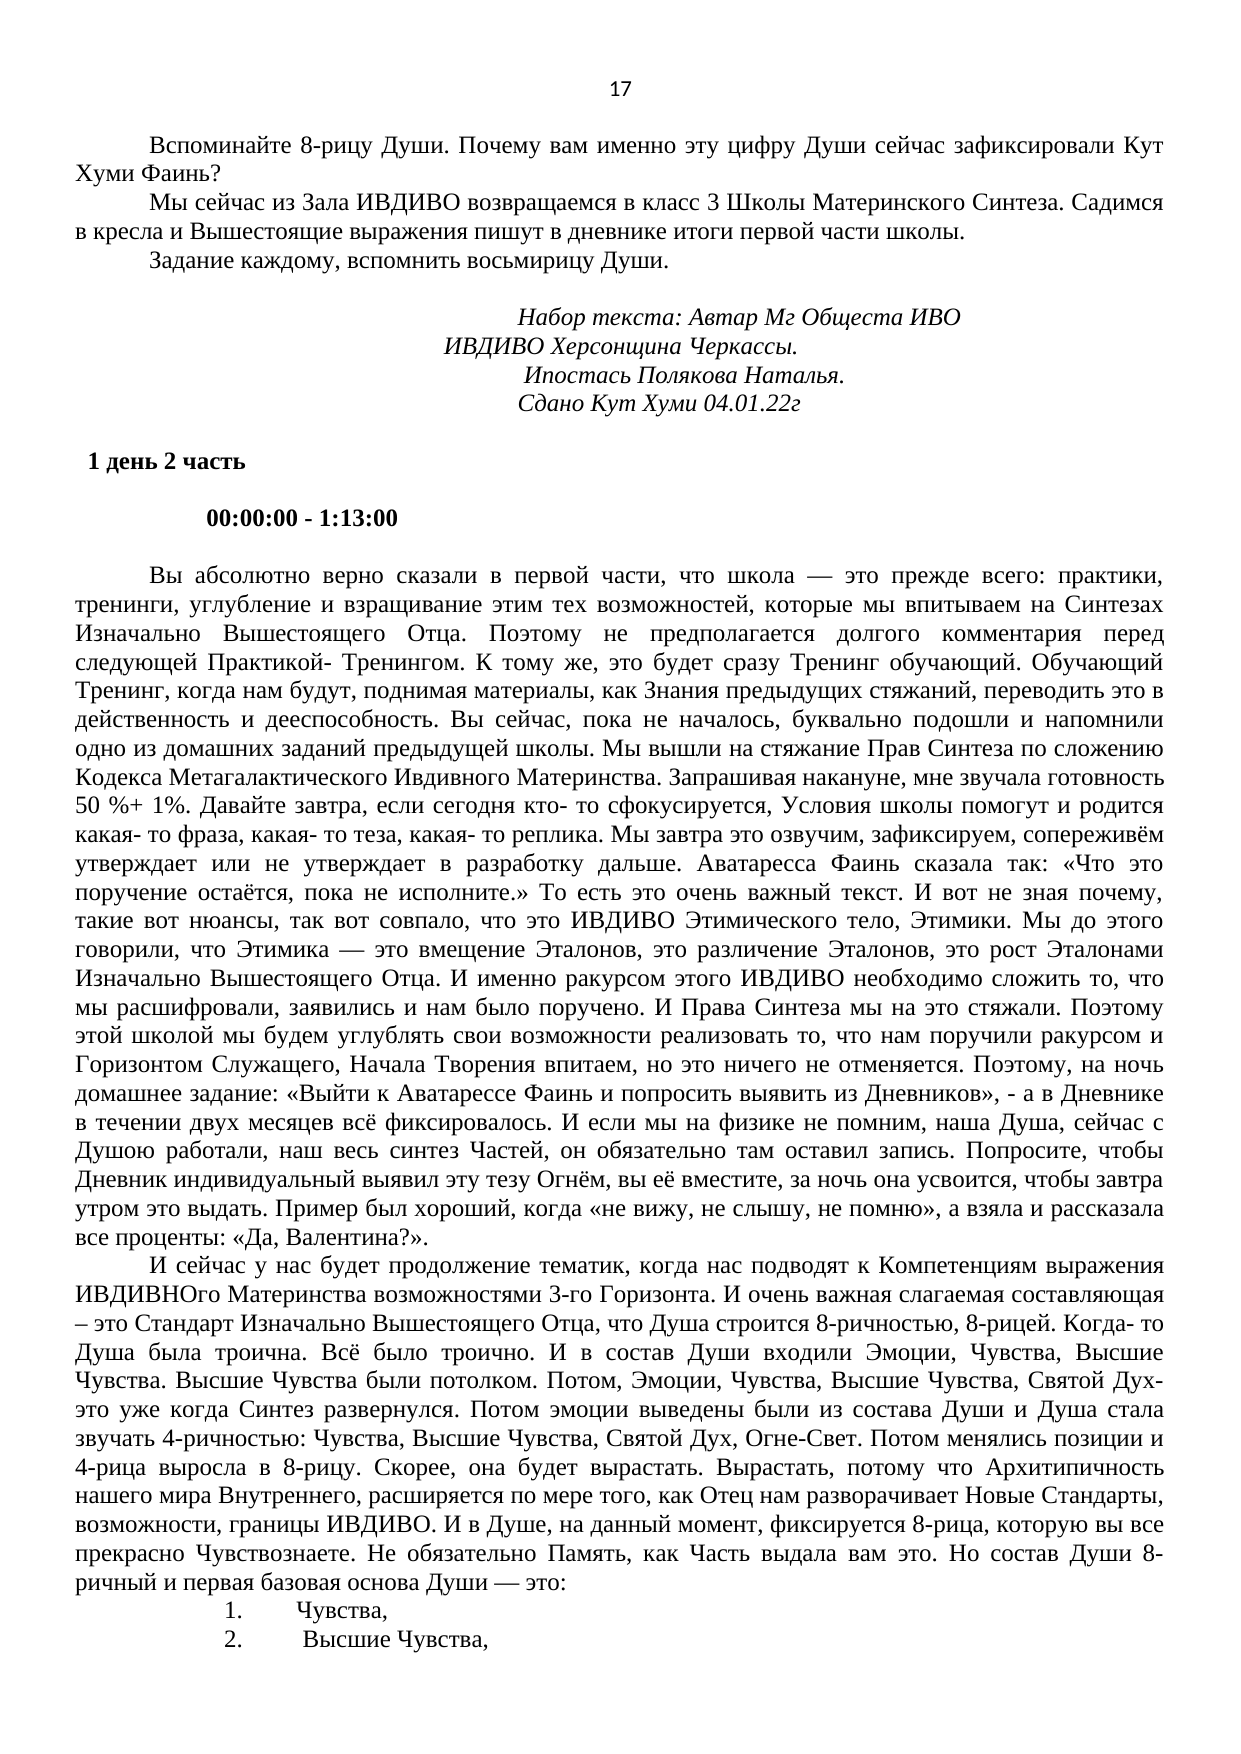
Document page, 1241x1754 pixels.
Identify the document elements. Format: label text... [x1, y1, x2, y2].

text 1 день 2 часть [75, 446, 1165, 475]
text Набор текста: Автар Мг Общеста ИВО ИВДИВО Херсонщина Черкассы. [75, 302, 1165, 360]
text Ипостась Полякова Наталья. [75, 360, 1165, 388]
text Вспоминайте 8-рицу Души. Почему вам именно эту цифру Души сейчас зафиксировали Кут Хуми Фаинь? [75, 130, 1165, 187]
text Мы сейчас из Зала ИВДИВО возвращаемся в класс 3 Школы Материнского Синтеза. Садимся в кресла и Вышестоящие выражения пишут в дневнике итоги первой части школы. [75, 187, 1165, 245]
list Чувства, [150, 1595, 1165, 1624]
text Сдано Кут Хуми 04.01.22г [75, 388, 1165, 417]
list Высшие Чувства, [150, 1624, 1165, 1653]
text 00:00:00 - 1:13:00 [75, 503, 1165, 532]
text Задание каждому, вспомнить восьмирицу Души. [75, 245, 1165, 273]
text И сейчас у нас будет продолжение тематик, когда нас подводят к Компетенциям выражения ИВДИВНОго Материнства возможностями 3-го Горизонта. И очень важная слагаемая составляющая – это Стандарт Изначально Вышестоящего Отца, что Душа строится 8-ричностью, 8-рицей. Когда- то Душа была троична. Всё было троично. И в состав Души входили Эмоции, Чувства, Высшие Чувства. Высшие Чувства были потолком. Потом, Эмоции, Чувства, Высшие Чувства, Святой Дух- это уже когда Синтез развернулся. Потом эмоции выведены были из состава Души и Душа стала звучать 4-ричностью: Чувства, Высшие Чувства, Святой Дух, Огне-Свет. Потом менялись позиции и 4-рица выросла в 8-рицу. Скорее, она будет вырастать. Вырастать, потому что Архитипичность нашего мира Внутреннего, расширяется по мере того, как Отец нам разворачивает Новые Стандарты, возможности, границы ИВДИВО. И в Душе, на данный момент, фиксируется 8-рица, которую вы все прекрасно Чувствознаете. Не обязательно Память, как Часть выдала вам это. Но состав Души 8-ричный и первая базовая основа Души — это: [75, 1250, 1165, 1595]
text Вы абсолютно верно сказали в первой части, что школа — это прежде всего: практики, тренинги, углубление и взращивание этим тех возможностей, которые мы впитываем на Синтезах Изначально Вышестоящего Отца. Поэтому не предполагается долгого комментария перед следующей Практикой- Тренингом. К тому же, это будет сразу Тренинг обучающий. Обучающий Тренинг, когда нам будут, поднимая материалы, как Знания предыдущих стяжаний, переводить это в действенность и дееспособность. Вы сейчас, пока не началось, буквально подошли и напомнили одно из домашних заданий предыдущей школы. Мы вышли на стяжание Прав Синтеза по сложению Кодекса Метагалактического Ивдивного Материнства. Запрашивая накануне, мне звучала готовность 50 %+ 1%. Давайте завтра, если сегодня кто- то сфокусируется, Условия школы помогут и родится какая- то фраза, какая- то теза, какая- то реплика. Мы завтра это озвучим, зафиксируем, сопереживём утверждает или не утверждает в разработку дальше. Аватаресса Фаинь сказала так: «Что это поручение остаётся, пока не исполните.» То есть это очень важный текст. И вот не зная почему, такие вот нюансы, так вот совпало, что это ИВДИВО Этимического тело, Этимики. Мы до этого говорили, что Этимика — это вмещение Эталонов, это различение Эталонов, это рост Эталонами Изначально Вышестоящего Отца. И именно ракурсом этого ИВДИВО необходимо сложить то, что мы расшифровали, заявились и нам было поручено. И Права Синтеза мы на это стяжали. Поэтому этой школой мы будем углублять свои возможности реализовать то, что нам поручили ракурсом и Горизонтом Служащего, Начала Творения впитаем, но это ничего не отменяется. Поэтому, на ночь домашнее задание: «Выйти к Аватарессе Фаинь и попросить выявить из Дневников», - а в Дневнике в течении двух месяцев всё фиксировалось. И если мы на физике не помним, наша Душа, сейчас с Душою работали, наш весь синтез Частей, он обязательно там оставил запись. Попросите, чтобы Дневник индивидуальный выявил эту тезу Огнём, вы её вместите, за ночь она усвоится, чтобы завтра утром это выдать. Пример был хороший, когда «не вижу, не слышу, не помню», а взяла и рассказала все проценты: «Да, Валентина?». [75, 560, 1165, 1250]
